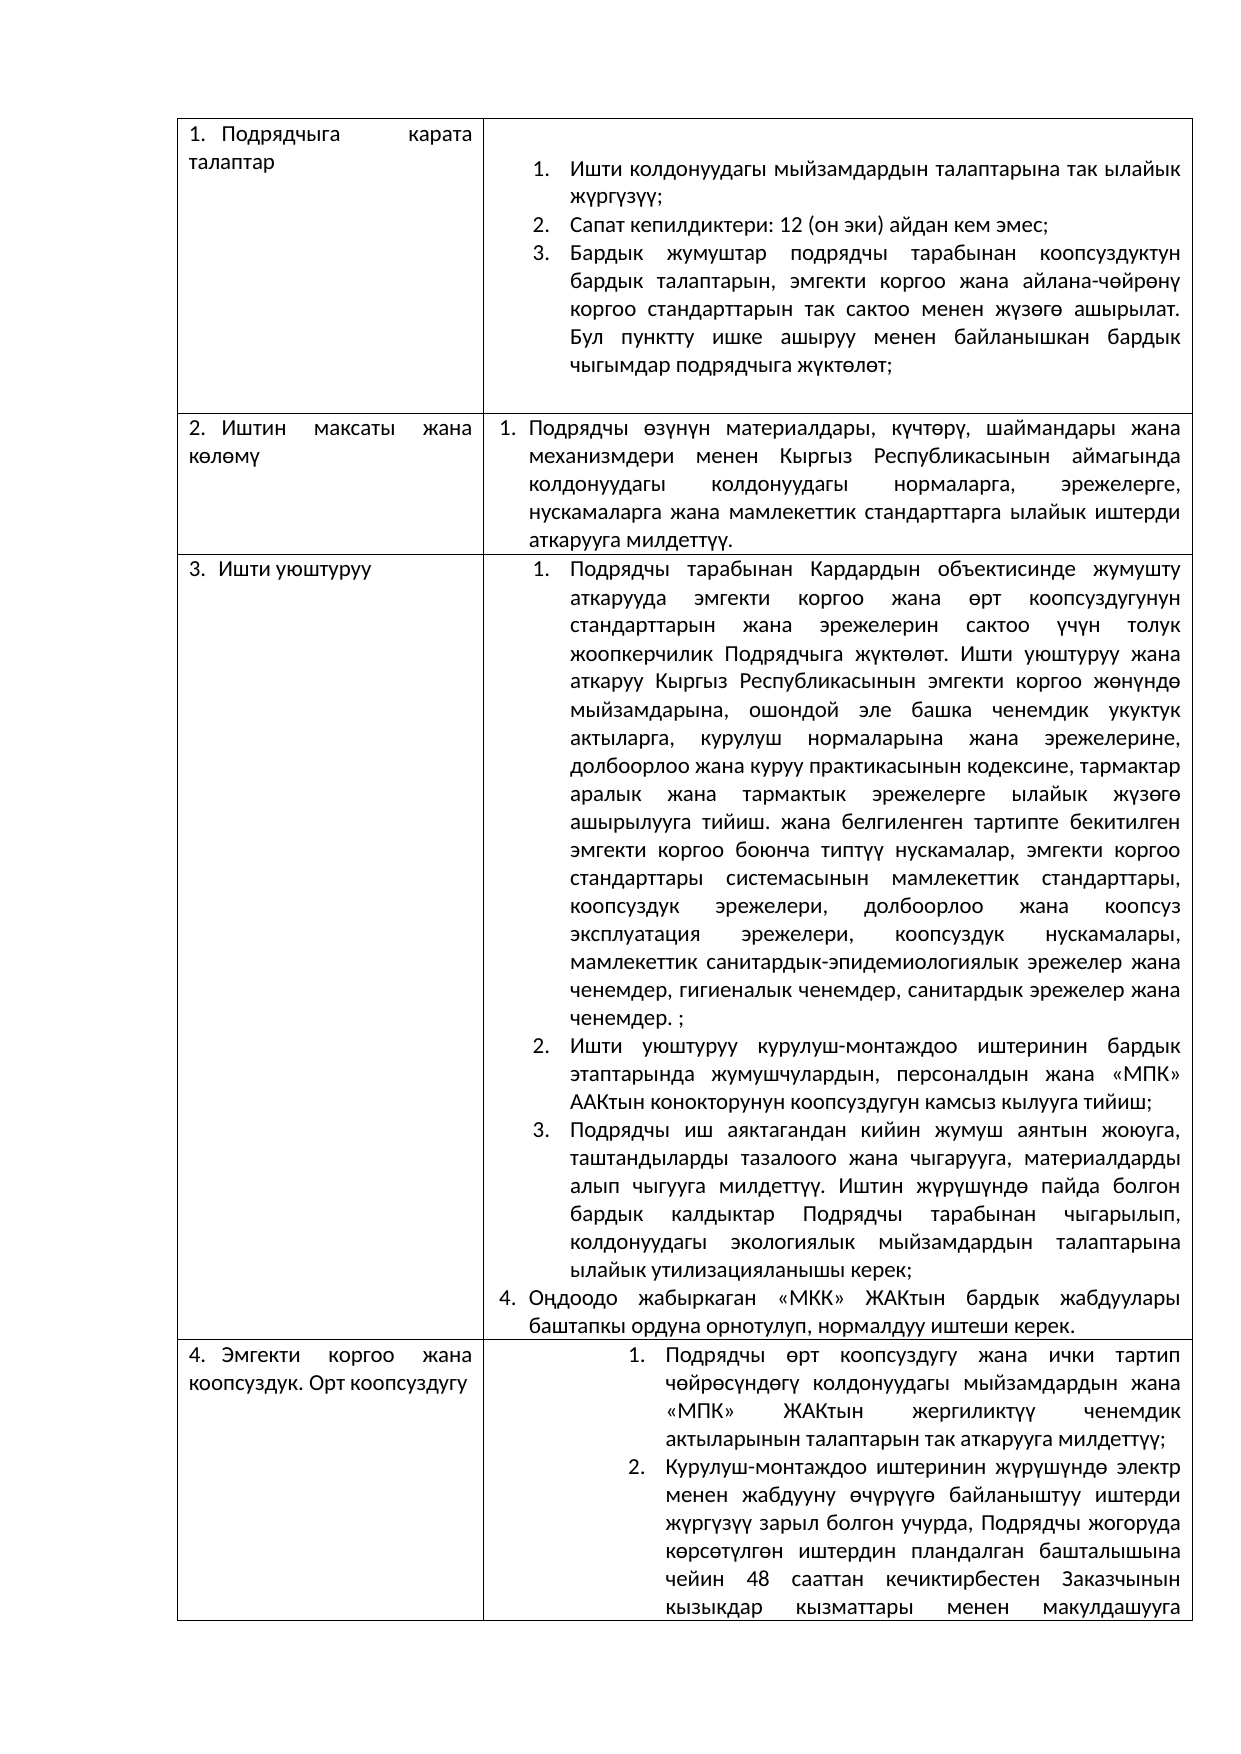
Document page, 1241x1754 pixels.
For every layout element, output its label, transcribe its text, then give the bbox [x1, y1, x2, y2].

table_header Ишти колдонуудагы мыйзамдардын талаптарына так ылайык жүргүзүү; Сапат кепилдиктери: 12 (он эки) айдан кем эмес; Бардык жумуштар подрядчы тарабынан коопсуздуктун бардык талаптарын, эмгекти коргоо жана айлана-чөйрөнү коргоо стандарттарын так сактоо менен жүзөгө ашырылат. Бул пунктту ишке ашыруу менен байланышкан бардык чыгымдар подрядчыга жүктөлөт; [484, 119, 1192, 412]
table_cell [178, 1340, 483, 1620]
table_cell Ишти уюштуруу [178, 555, 483, 1339]
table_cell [484, 1340, 1192, 1620]
table_cell Подрядчы өзүнүн материалдары, күчтөрү, шаймандары жана механизмдери менен Кыргыз Республикасынын аймагында колдонуудагы колдонуудагы нормаларга, эрежелерге, нускамаларга жана мамлекеттик стандарттарга ылайык иштерди аткарууга милдеттүү. [484, 414, 1192, 553]
table_header Подрядчыга карата талаптар [178, 119, 483, 412]
table_cell Иштин максаты жана көлөмү [178, 414, 483, 553]
table_cell Подрядчы тарабынан Кардардын объектисинде жумушту аткарууда эмгекти коргоо жана өрт коопсуздугунун стандарттарын жана эрежелерин сактоо үчүн толук жоопкерчилик Подрядчыга жүктөлөт. Ишти уюштуруу жана аткаруу Кыргыз Республикасынын эмгекти коргоо жөнүндө мыйзамдарына, ошондой эле башка ченемдик укуктук актыларга, курулуш нормаларына жана эрежелерине, долбоорлоо жана куруу практикасынын кодексине, тармактар ​​аралык жана тармактык эрежелерге ылайык жүзөгө ашырылууга тийиш. жана белгиленген тартипте бекитилген эмгекти коргоо боюнча типтүү нускамалар, эмгекти коргоо стандарттары системасынын мамлекеттик стандарттары, коопсуздук эрежелери, долбоорлоо жана коопсуз эксплуатация эрежелери, коопсуздук нускамалары, мамлекеттик санитардык-эпидемиологиялык эрежелер жана ченемдер, гигиеналык ченемдер, санитардык эрежелер жана ченемдер. ; Ишти уюштуруу курулуш-монтаждоо иштеринин бардык этаптарында жумушчулардын, персоналдын жана «МПК» ААКтын конокторунун коопсуздугун камсыз кылууга тийиш; Подрядчы иш аяктагандан кийин жумуш аянтын жоюуга, таштандыларды тазалоого жана чыгарууга, материалдарды алып чыгууга милдеттүү. Иштин жүрүшүндө пайда болгон бардык калдыктар Подрядчы тарабынан чыгарылып, колдонуудагы экологиялык мыйзамдардын талаптарына ылайык утилизацияланышы керек; Оңдоодо жабыркаган «МКК» ЖАКтын бардык жабдуулары баштапкы ордуна орнотулуп, нормалдуу иштеши керек. [484, 555, 1192, 1339]
